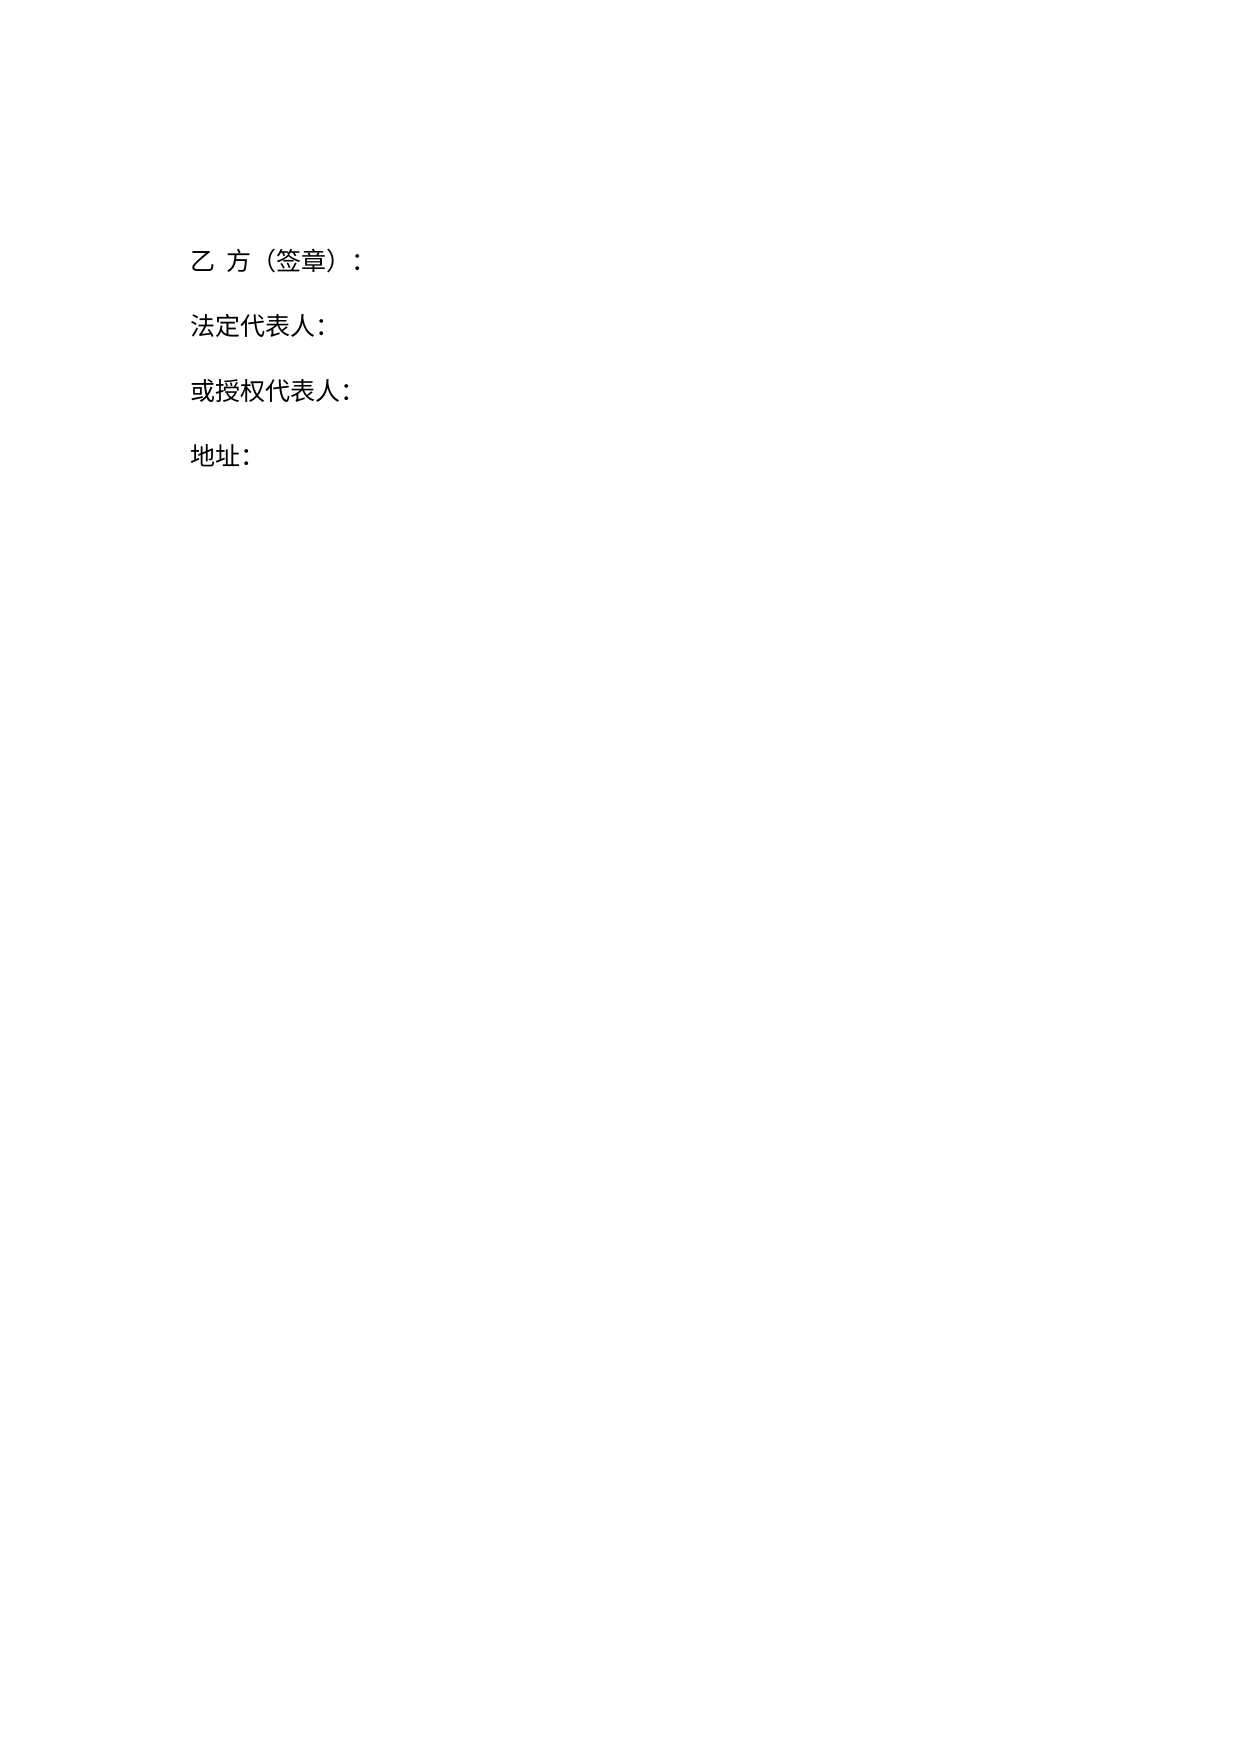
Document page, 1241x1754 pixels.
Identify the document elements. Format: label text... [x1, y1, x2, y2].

text 法定代表人： [165, 292, 1093, 357]
text 地址： [165, 422, 1093, 487]
text 或授权代表人： [165, 357, 1093, 422]
text 乙 方（签章）： [165, 227, 1093, 292]
